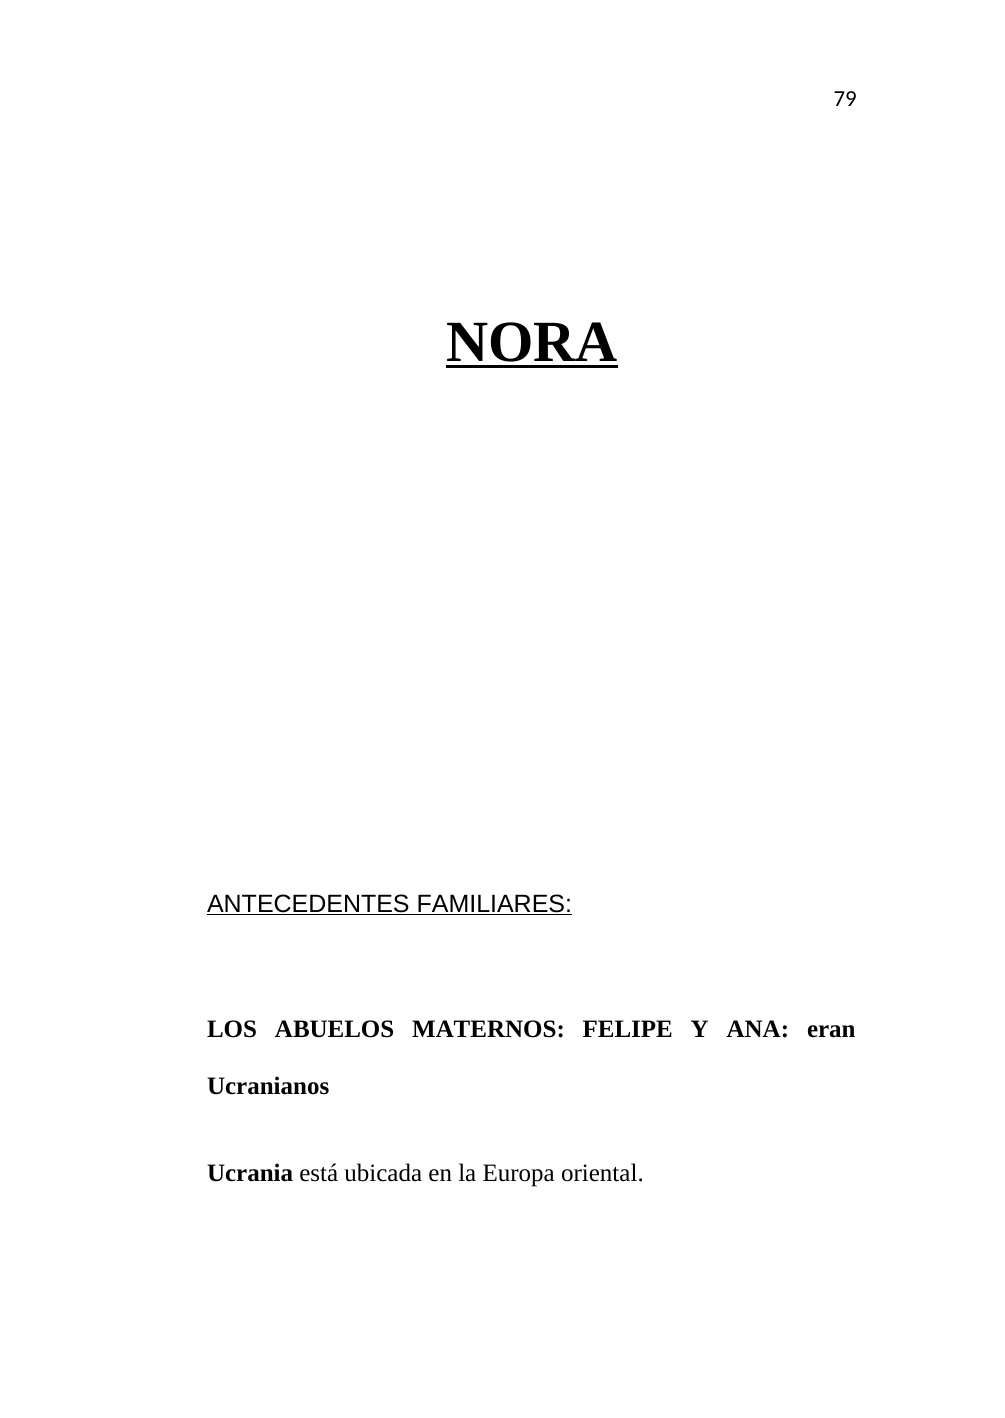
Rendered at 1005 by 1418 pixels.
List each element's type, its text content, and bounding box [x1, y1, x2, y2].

text Ucrania está ubicada en la Europa oriental. [207, 1158, 856, 1187]
text ANTECEDENTES FAMILIARES: [207, 889, 856, 918]
text NORA [207, 307, 856, 374]
text LOS ABUELOS MATERNOS: FELIPE Y ANA: eran Ucranianos [207, 1014, 856, 1100]
